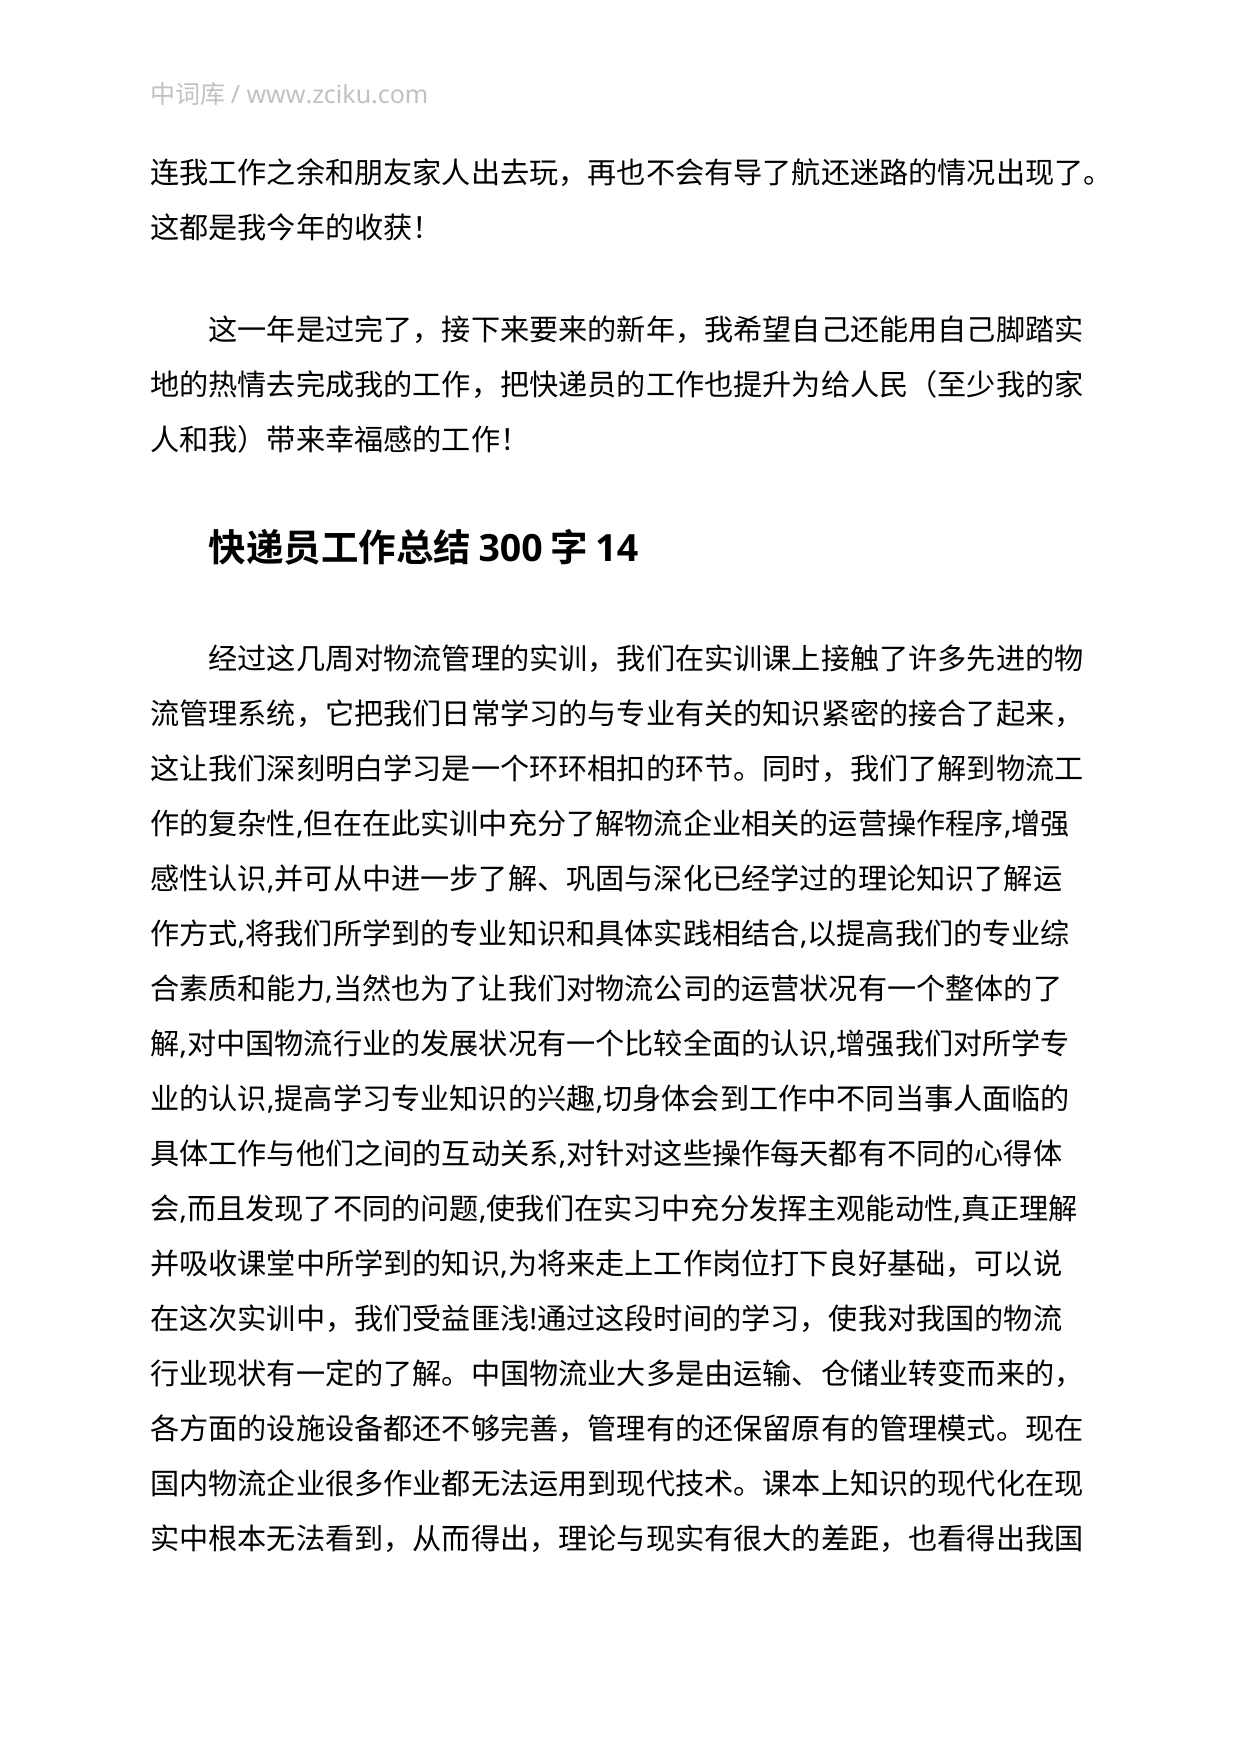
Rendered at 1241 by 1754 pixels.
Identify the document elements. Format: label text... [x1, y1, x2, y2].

text 快递员工作总结300字14 [150, 518, 1090, 573]
text 这一年是过完了，接下来要来的新年，我希望自己还能用自己脚踏实地的热情去完成我的工作，把快递员的工作也提升为给人民（至少我的家人和我）带来幸福感的工作！ [150, 307, 1090, 459]
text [150, 150, 1090, 247]
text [150, 636, 1090, 1557]
